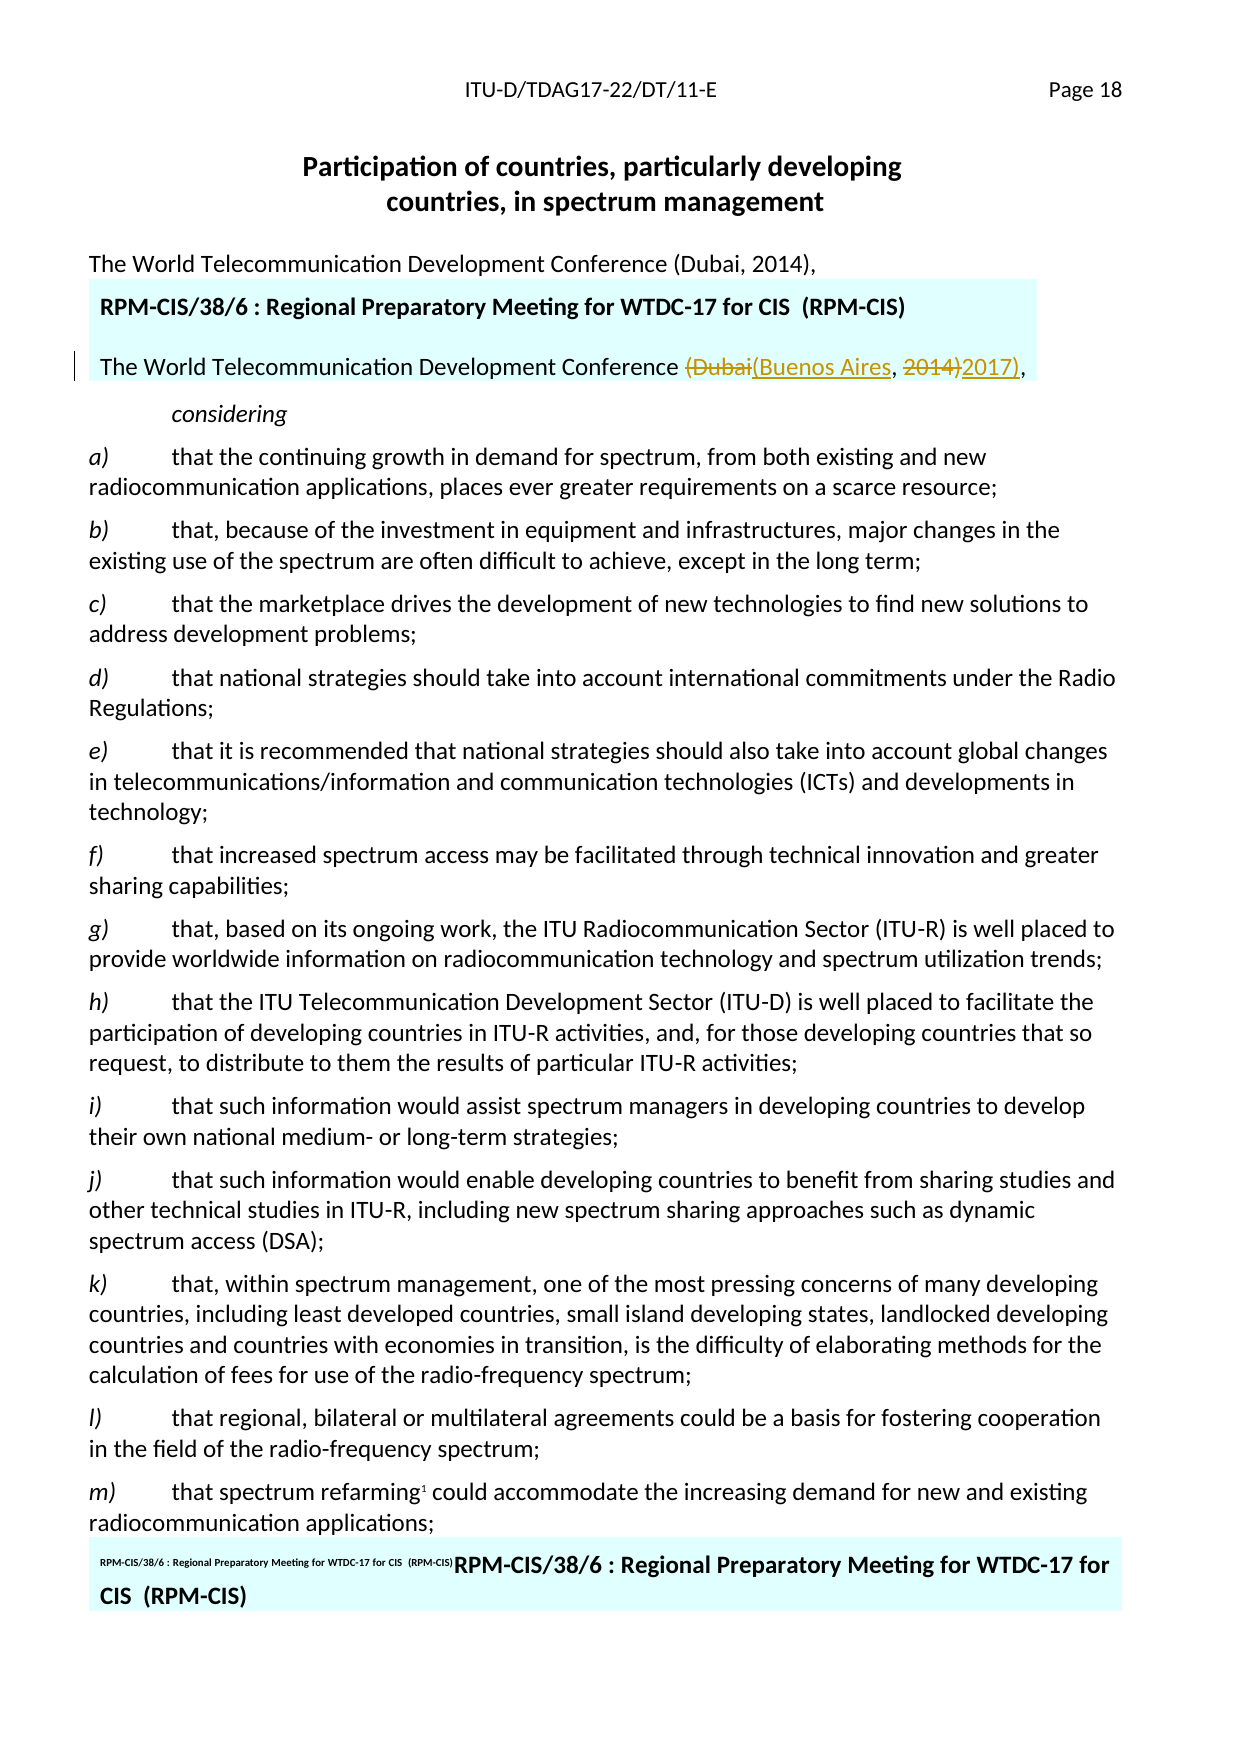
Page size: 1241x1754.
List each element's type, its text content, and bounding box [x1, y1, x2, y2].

title Participation of countries, particularly developing countries, in spectrum management [89, 148, 1122, 219]
text f) that increased spectrum access may be facilitated through technical innovation and greater sharing capabilities; [89, 839, 1122, 900]
text g) that, based on its ongoing work, the ITU Radiocommunication Sector (ITU-R) is well placed to provide worldwide information on radiocommunication technology and spectrum utilization trends; [89, 913, 1122, 974]
text l) that regional, bilateral or multilateral agreements could be a basis for fostering cooperation in the field of the radio-frequency spectrum; [89, 1403, 1122, 1464]
text d) that national strategies should take into account international commitments under the Radio Regulations; [89, 662, 1122, 723]
text m) that spectrum refarming1 could accommodate the increasing demand for new and existing radiocommunication applications; [89, 1476, 1122, 1537]
text c) that the marketplace drives the development of new technologies to find new solutions to address development problems; [89, 588, 1122, 649]
text e) that it is recommended that national strategies should also take into account global changes in telecommunications/information and communication technologies (ICTs) and developments in technology; [89, 735, 1122, 827]
text k) that, within spectrum management, one of the most pressing concerns of many developing countries, including least developed countries, small island developing states, landlocked developing countries and countries with economies in transition, is the difficulty of elaborating methods for the calculation of fees for use of the radio-frequency spectrum; [89, 1268, 1122, 1390]
title The World Telecommunication Development Conference (Dubai, 2014), [89, 248, 1122, 279]
text b) that, because of the investment in equipment and infrastructures, major changes in the existing use of the spectrum are often difficult to achieve, except in the long term; [89, 514, 1122, 576]
table_header RPM-CIS/38/6 : Regional Preparatory Meeting for WTDC-17 for CIS (RPM-CIS) The World Telecommunication Development Conference , , [89, 279, 1037, 381]
text a) that the continuing growth in demand for spectrum, from both existing and new radiocommunication applications, places ever greater requirements on a scarce resource; [89, 441, 1122, 502]
text i) that such information would assist spectrum managers in developing countries to develop their own national medium- or long-term strategies; [89, 1090, 1122, 1151]
text j) that such information would enable developing countries to benefit from sharing studies and other technical studies in ITU-R, including new spectrum sharing approaches such as dynamic spectrum access (DSA); [89, 1164, 1122, 1256]
text considering [171, 398, 1122, 428]
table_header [89, 1537, 1122, 1611]
text h) that the ITU Telecommunication Development Sector (ITU-D) is well placed to facilitate the participation of developing countries in ITU-R activities, and, for those developing countries that so request, to distribute to them the results of particular ITU-R activities; [89, 986, 1122, 1078]
